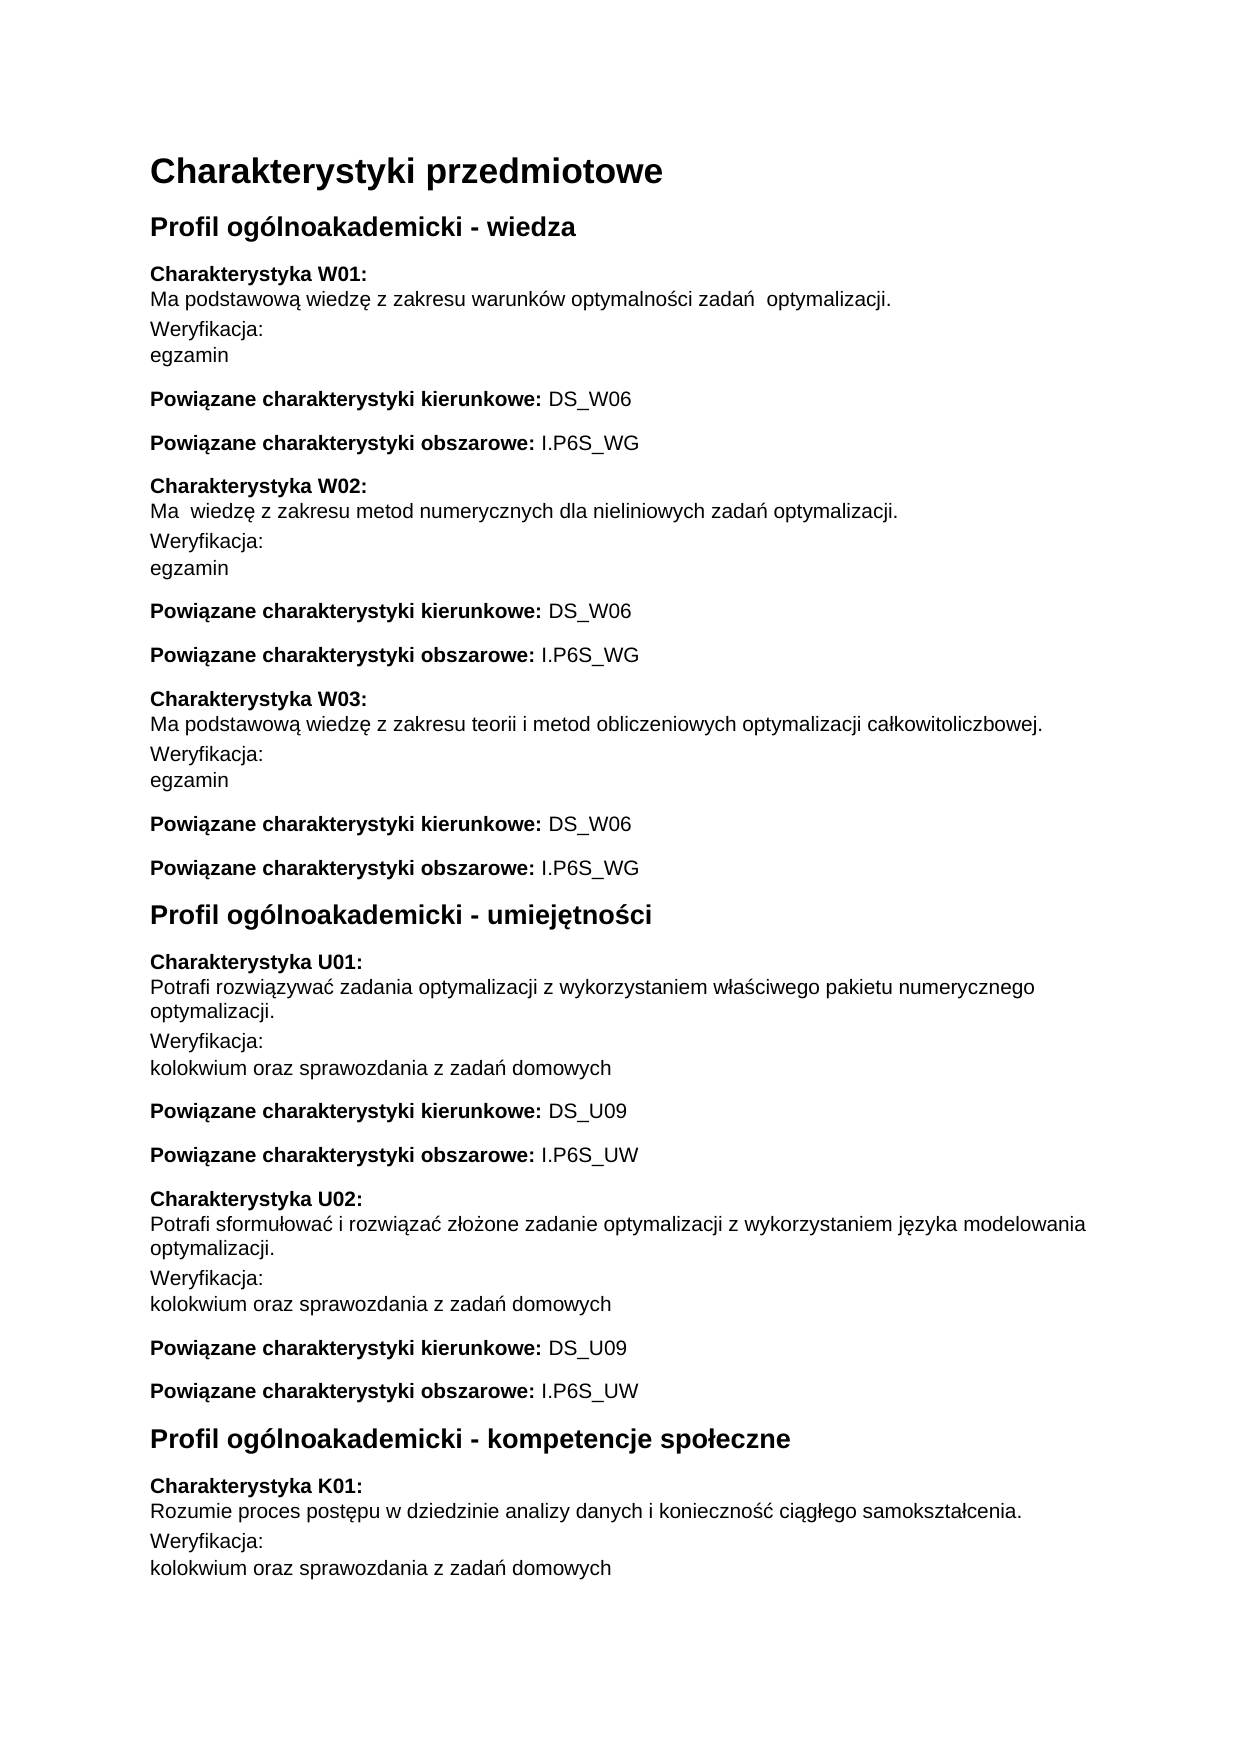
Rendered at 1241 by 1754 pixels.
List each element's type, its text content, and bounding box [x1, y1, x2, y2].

text Powiązane charakterystyki obszarowe: I.P6S_UW [150, 1143, 1090, 1167]
text Rozumie proces postępu w dziedzinie analizy danych i konieczność ciągłego samokształcenia. [150, 1499, 1090, 1523]
text Ma podstawową wiedzę z zakresu teorii i metod obliczeniowych optymalizacji całkowitoliczbowej. [150, 712, 1090, 736]
text Powiązane charakterystyki kierunkowe: DS_W06 [150, 599, 1090, 623]
text Powiązane charakterystyki obszarowe: I.P6S_WG [150, 855, 1090, 879]
text kolokwium oraz sprawozdania z zadań domowych [150, 1055, 1090, 1079]
text Charakterystyka K01: [150, 1474, 1090, 1498]
text Potrafi rozwiązywać zadania optymalizacji z wykorzystaniem właściwego pakietu numerycznego optymalizacji. [150, 975, 1090, 1023]
text Ma wiedzę z zakresu metod numerycznych dla nieliniowych zadań optymalizacji. [150, 499, 1090, 523]
text egzamin [150, 768, 1090, 792]
text Weryfikacja: [150, 1029, 1090, 1053]
text Charakterystyka U02: [150, 1187, 1090, 1211]
text egzamin [150, 555, 1090, 579]
text Powiązane charakterystyki obszarowe: I.P6S_WG [150, 430, 1090, 454]
text kolokwium oraz sprawozdania z zadań domowych [150, 1292, 1090, 1316]
text Charakterystyka W03: [150, 687, 1090, 711]
text Powiązane charakterystyki kierunkowe: DS_W06 [150, 387, 1090, 411]
text kolokwium oraz sprawozdania z zadań domowych [150, 1555, 1090, 1579]
text Weryfikacja: [150, 1529, 1090, 1553]
text Charakterystyka W01: [150, 262, 1090, 286]
text Ma podstawową wiedzę z zakresu warunków optymalności zadań optymalizacji. [150, 287, 1090, 311]
text Powiązane charakterystyki kierunkowe: DS_W06 [150, 812, 1090, 836]
text Charakterystyka W02: [150, 474, 1090, 498]
text egzamin [150, 343, 1090, 367]
text Powiązane charakterystyki obszarowe: I.P6S_UW [150, 1379, 1090, 1403]
text Potrafi sformułować i rozwiązać złożone zadanie optymalizacji z wykorzystaniem języka modelowania optymalizacji. [150, 1212, 1090, 1259]
text Powiązane charakterystyki obszarowe: I.P6S_WG [150, 643, 1090, 667]
text Powiązane charakterystyki kierunkowe: DS_U09 [150, 1336, 1090, 1359]
subtitle Charakterystyki przedmiotowe [150, 150, 1090, 191]
subtitle Profil ogólnoakademicki - umiejętności [150, 899, 1090, 930]
text Weryfikacja: [150, 317, 1090, 341]
text Powiązane charakterystyki kierunkowe: DS_U09 [150, 1099, 1090, 1123]
text Charakterystyka U01: [150, 950, 1090, 974]
text Weryfikacja: [150, 529, 1090, 553]
subtitle Profil ogólnoakademicki - wiedza [150, 211, 1090, 242]
text Weryfikacja: [150, 742, 1090, 766]
text Weryfikacja: [150, 1266, 1090, 1290]
subtitle Profil ogólnoakademicki - kompetencje społeczne [150, 1423, 1090, 1454]
